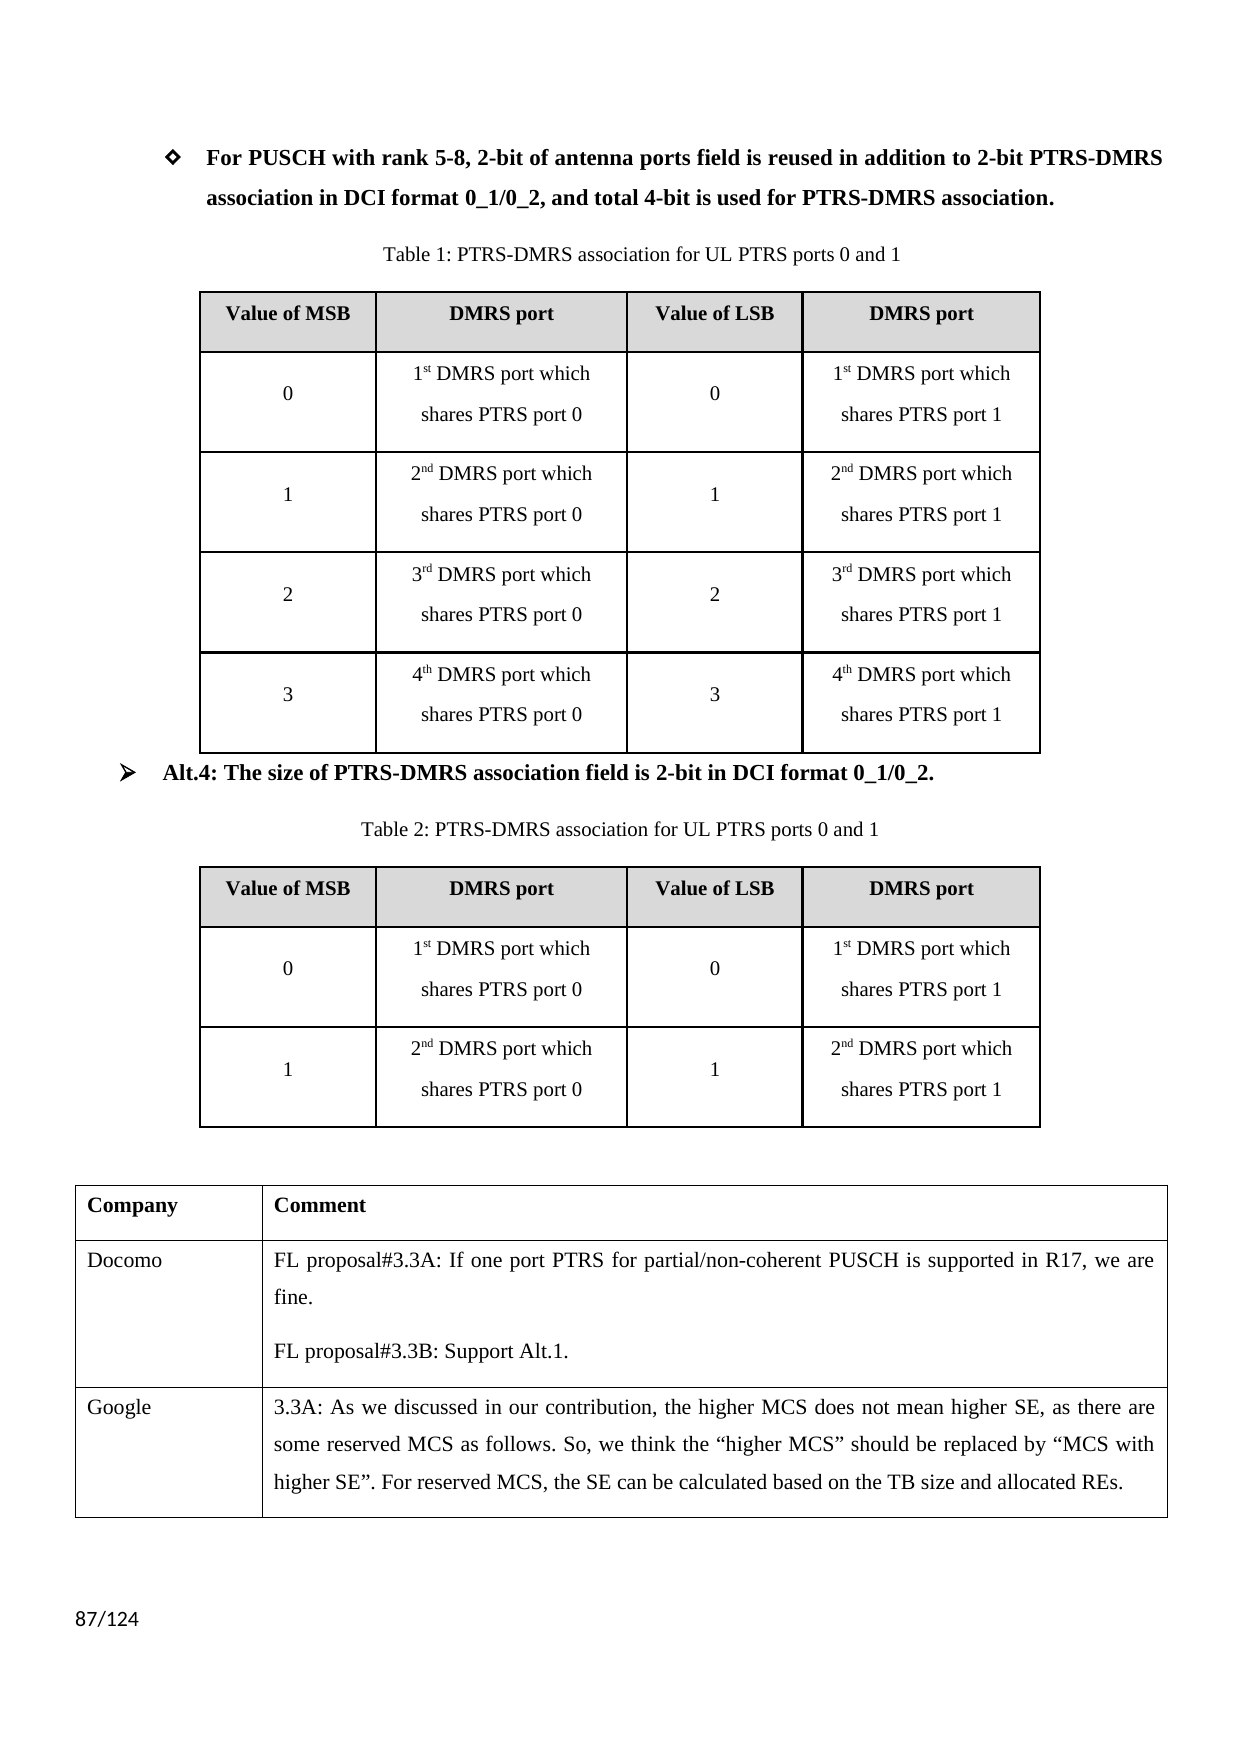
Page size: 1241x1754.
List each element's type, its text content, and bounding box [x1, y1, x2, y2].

table_cell 1 [201, 453, 375, 551]
table_cell 1st DMRS port which shares PTRS port 0 [377, 353, 626, 451]
table_header Value of MSB [201, 293, 375, 351]
table_cell 2nd DMRS port which shares PTRS port 0 [377, 1028, 626, 1126]
text Table 2: PTRS-DMRS association for UL PTRS ports 0 and 1 [75, 810, 1165, 847]
table_cell 2 [201, 553, 375, 651]
table_header Value of LSB [628, 868, 801, 926]
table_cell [263, 1388, 1167, 1517]
table_header Comment [263, 1186, 1167, 1240]
table_cell 1 [201, 1028, 375, 1126]
table_cell 1st DMRS port which shares PTRS port 1 [804, 353, 1039, 451]
table_cell 0 [628, 928, 801, 1026]
table_cell 2nd DMRS port which shares PTRS port 1 [804, 453, 1039, 551]
table_cell 2nd DMRS port which shares PTRS port 0 [377, 453, 626, 551]
table_cell 1st DMRS port which shares PTRS port 0 [377, 928, 626, 1026]
table_cell 2nd DMRS port which shares PTRS port 1 [804, 1028, 1039, 1126]
table_cell 1 [628, 453, 801, 551]
table_cell 0 [201, 928, 375, 1026]
list Alt.4: The size of PTRS-DMRS association field is 2-bit in DCI format 0_1/0_2. [119, 754, 1165, 791]
table_cell 4th DMRS port which shares PTRS port 1 [804, 654, 1039, 752]
list For PUSCH with rank 5-8, 2-bit of antenna ports field is reused in addition to 2-bit PTRS-DMRS association in DCI format 0_1/0_2, and total 4-bit is used for PTRS-DMRS association. [162, 138, 1165, 216]
table_cell 4th DMRS port which shares PTRS port 0 [377, 654, 626, 752]
table_header Company [76, 1186, 262, 1240]
table_cell 3rd DMRS port which shares PTRS port 1 [804, 553, 1039, 651]
table_cell Google [76, 1388, 262, 1517]
table_header DMRS port [804, 293, 1039, 351]
table_cell 1 [628, 1028, 801, 1126]
table_cell 3 [201, 654, 375, 752]
table_cell Docomo [76, 1241, 262, 1387]
table_header DMRS port [377, 293, 626, 351]
list Table 1: PTRS-DMRS association for UL PTRS ports 0 and 1 [119, 235, 1165, 272]
table_cell 0 [201, 353, 375, 451]
table_cell 0 [628, 353, 801, 451]
table_cell 1st DMRS port which shares PTRS port 1 [804, 928, 1039, 1026]
table_header Value of LSB [628, 293, 801, 351]
table_cell 2 [628, 553, 801, 651]
table_cell 3rd DMRS port which shares PTRS port 0 [377, 553, 626, 651]
table_cell FL proposal#3.3A: If one port PTRS for partial/non-coherent PUSCH is supported in R17, we are fine. FL proposal#3.3B: Support Alt.1. [263, 1241, 1167, 1387]
table_header DMRS port [804, 868, 1039, 926]
table_header DMRS port [377, 868, 626, 926]
table_cell 3 [628, 654, 801, 752]
table_header Value of MSB [201, 868, 375, 926]
